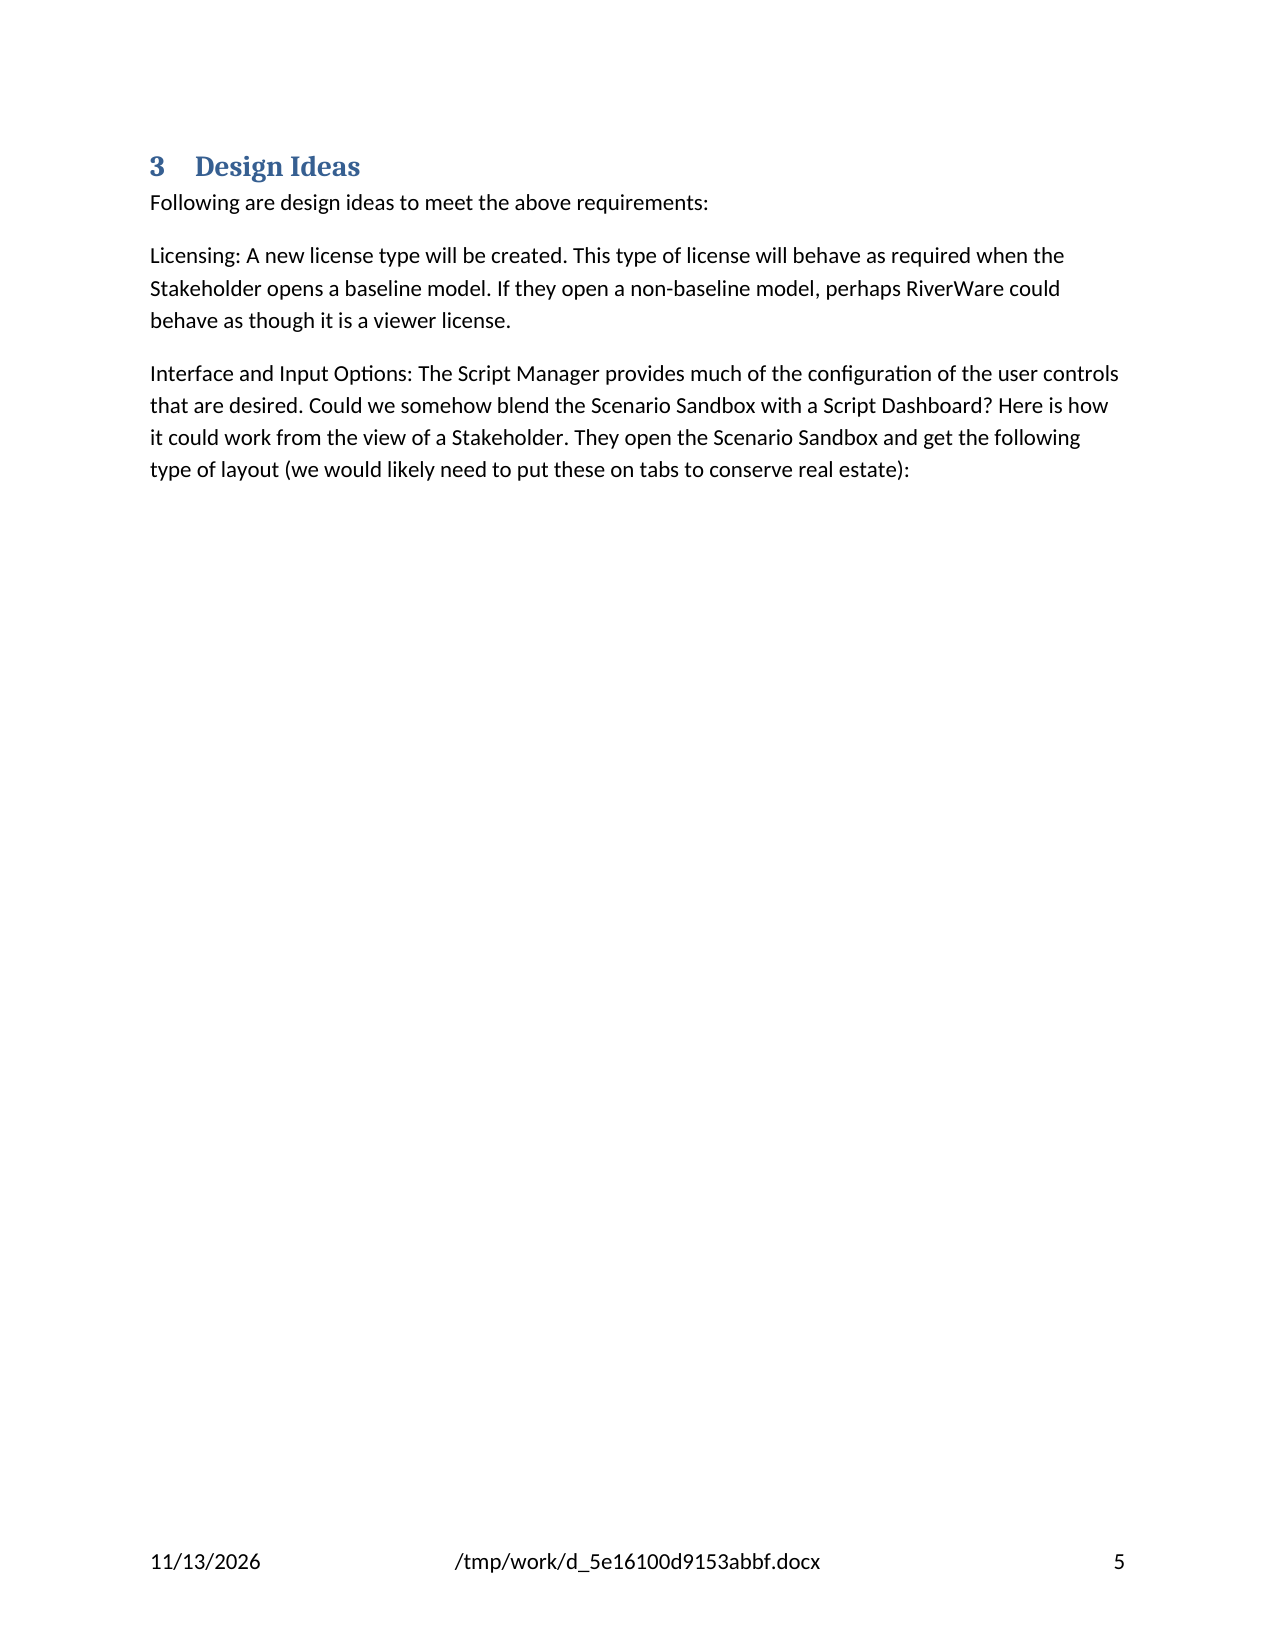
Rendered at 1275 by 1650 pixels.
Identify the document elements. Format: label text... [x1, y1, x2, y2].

text Licensing: A new license type will be created. This type of license will behave as required when the Stakeholder opens a baseline model. If they open a non-baseline model, perhaps RiverWare could behave as though it is a viewer license. [150, 242, 1125, 334]
text Interface and Input Options: The Script Manager provides much of the configuration of the user controls that are desired. Could we somehow blend the Scenario Sandbox with a Script Dashboard? Here is how it could work from the view of a Stakeholder. They open the Scenario Sandbox and get the following type of layout (we would likely need to put these on tabs to conserve real estate): [150, 359, 1125, 483]
subtitle Design Ideas [150, 150, 1125, 183]
text Following are design ideas to meet the above requirements: [150, 188, 1125, 217]
